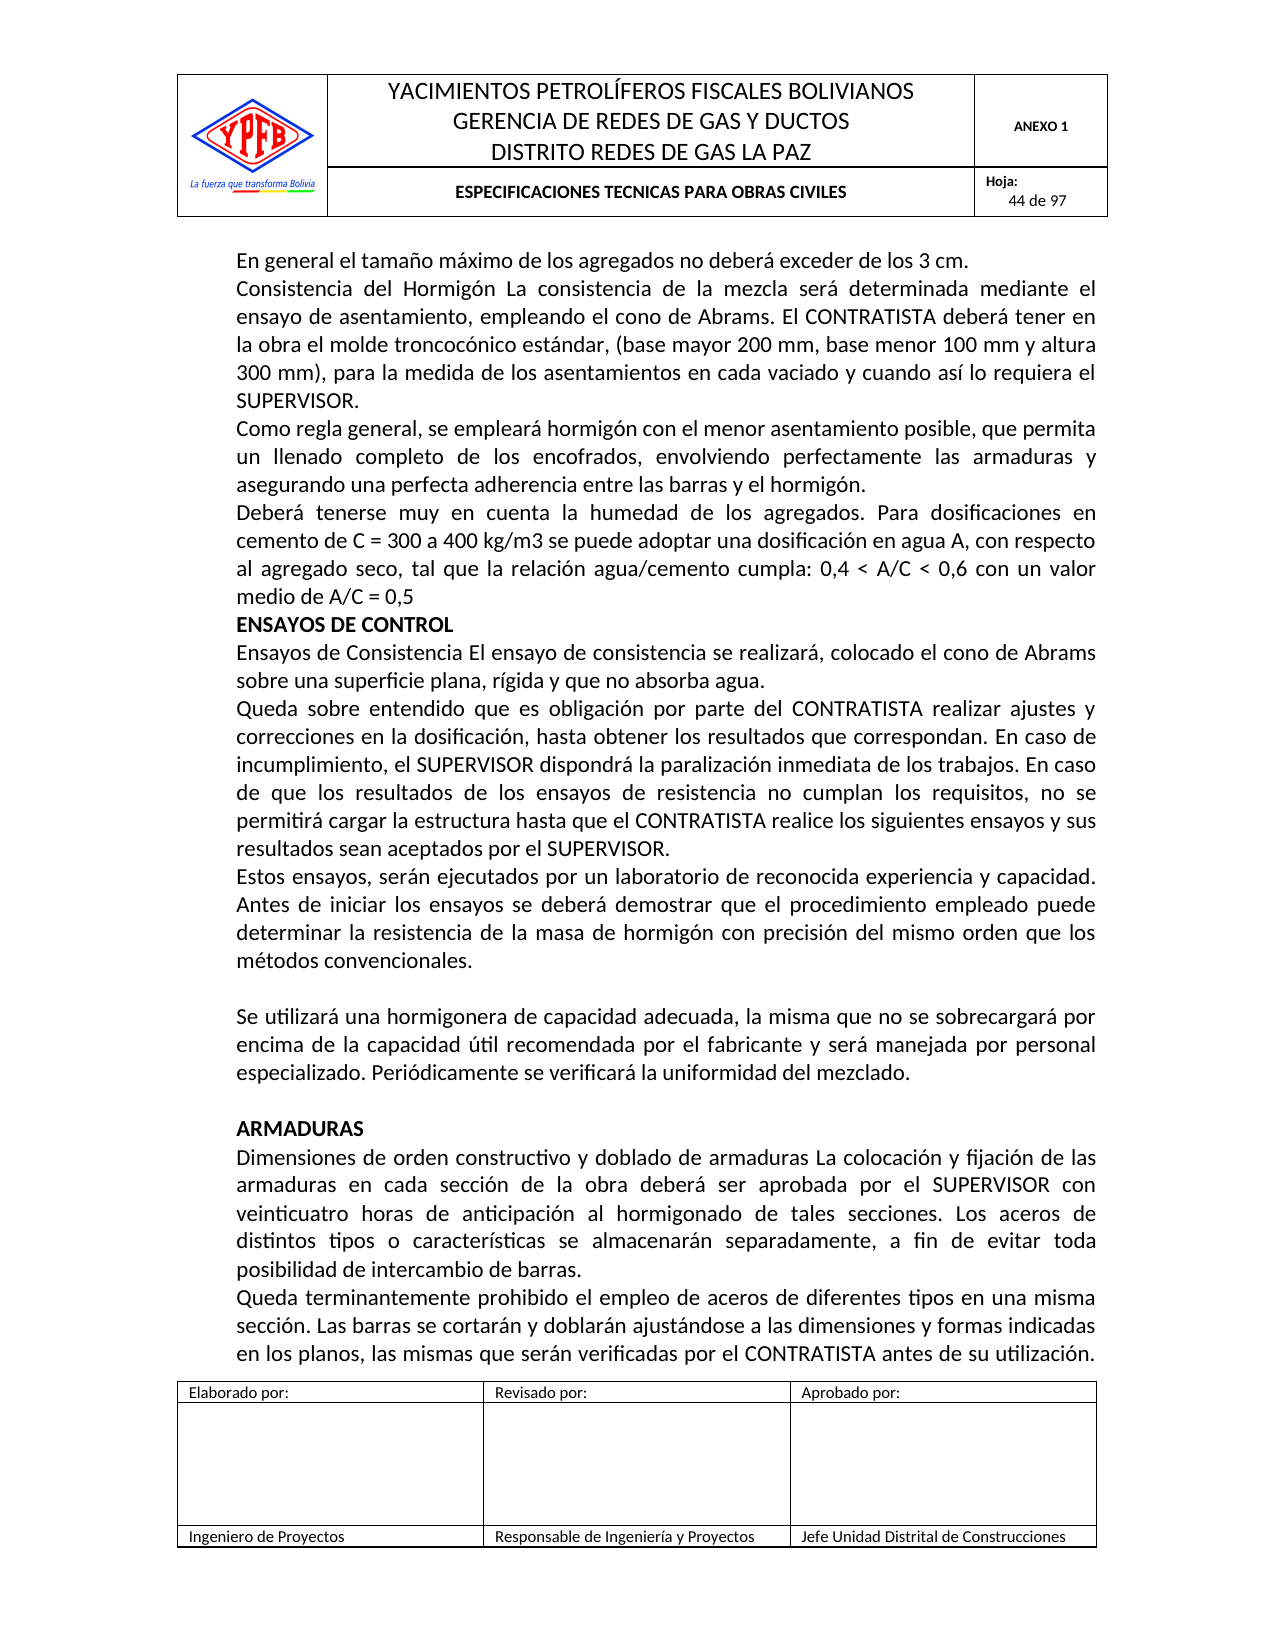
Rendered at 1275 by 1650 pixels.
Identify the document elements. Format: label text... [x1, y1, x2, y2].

text Dimensiones de orden constructivo y doblado de armaduras La colocación y fijación de las armaduras en cada sección de la obra deberá ser aprobada por el SUPERVISOR con veinticuatro horas de anticipación al hormigonado de tales secciones. Los aceros de distintos tipos o características se almacenarán separadamente, a fin de evitar toda posibilidad de intercambio de barras. [236, 1143, 1098, 1283]
text Consistencia del Hormigón La consistencia de la mezcla será determinada mediante el ensayo de asentamiento, empleando el cono de Abrams. El CONTRATISTA deberá tener en la obra el molde troncocónico estándar, (base mayor 200 mm, base menor 100 mm y altura 300 mm), para la medida de los asentamientos en cada vaciado y cuando así lo requiera el SUPERVISOR. [236, 274, 1098, 414]
text Queda sobre entendido que es obligación por parte del CONTRATISTA realizar ajustes y correcciones en la dosificación, hasta obtener los resultados que correspondan. En caso de incumplimiento, el SUPERVISOR dispondrá la paralización inmediata de los trabajos. En caso de que los resultados de los ensayos de resistencia no cumplan los requisitos, no se permitirá cargar la estructura hasta que el CONTRATISTA realice los siguientes ensayos y sus resultados sean aceptados por el SUPERVISOR. [236, 694, 1098, 862]
text Se utilizará una hormigonera de capacidad adecuada, la misma que no se sobrecargará por encima de la capacidad útil recomendada por el fabricante y será manejada por personal especializado. Periódicamente se verificará la uniformidad del mezclado. [236, 1002, 1098, 1087]
picture [188, 93, 316, 198]
text Deberá tenerse muy en cuenta la humedad de los agregados. Para dosificaciones en cemento de C = 300 a 400 kg/m3 se puede adoptar una dosificación en agua A, con respecto al agregado seco, tal que la relación agua/cemento cumpla: 0,4 < A/C < 0,6 con un valor medio de A/C = 0,5 [236, 498, 1098, 610]
text Estos ensayos, serán ejecutados por un laboratorio de reconocida experiencia y capacidad. Antes de iniciar los ensayos se deberá demostrar que el procedimiento empleado puede determinar la resistencia de la masa de hormigón con precisión del mismo orden que los métodos convencionales. [236, 862, 1098, 974]
text ENSAYOS DE CONTROL [236, 610, 1098, 638]
text Ensayos de Consistencia El ensayo de consistencia se realizará, colocado el cono de Abrams sobre una superficie plana, rígida y que no absorba agua. [236, 638, 1098, 694]
text En general el tamaño máximo de los agregados no deberá exceder de los 3 cm. [236, 246, 1098, 274]
text Como regla general, se empleará hormigón con el menor asentamiento posible, que permita un llenado completo de los encofrados, envolviendo perfectamente las armaduras y asegurando una perfecta adherencia entre las barras y el hormigón. [236, 414, 1098, 498]
text ARMADURAS [236, 1114, 1098, 1143]
